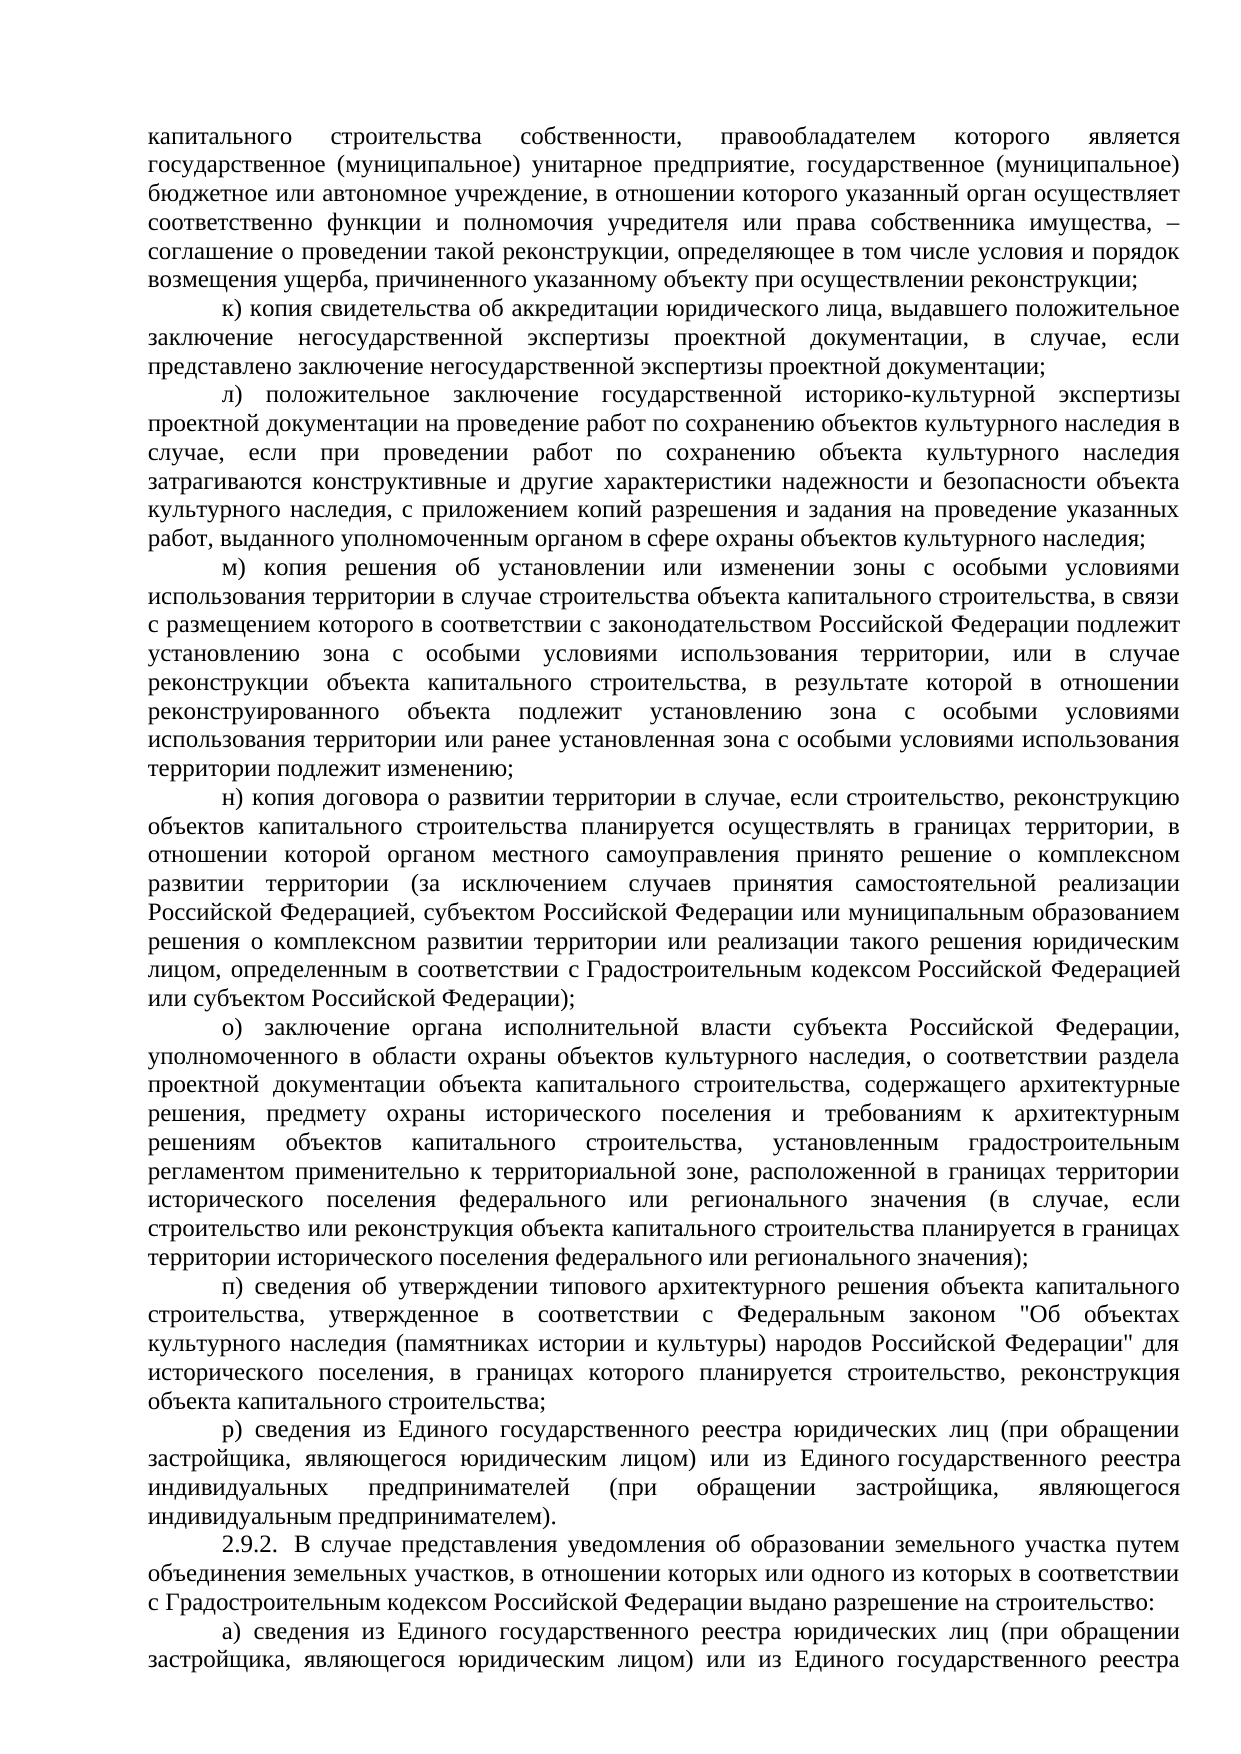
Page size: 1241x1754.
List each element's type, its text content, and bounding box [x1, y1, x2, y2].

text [148, 1616, 1181, 1673]
text п) сведения об утверждении типового архитектурного решения объекта капитального строительства, утвержденное в соответствии с Федеральным законом "Об объектах культурного наследия (памятниках истории и культуры) народов Российской Федерации" для исторического поселения, в границах которого планируется строительство, реконструкция объекта капитального строительства; [148, 1271, 1181, 1414]
text о) заключение органа исполнительной власти субъекта Российской Федерации, уполномоченного в области охраны объектов культурного наследия, о соответствии раздела проектной документации объекта капитального строительства, содержащего архитектурные решения, предмету охраны исторического поселения и требованиям к архитектурным решениям объектов капитального строительства, установленным градостроительным регламентом применительно к территориальной зоне, расположенной в границах территории исторического поселения федерального или регионального значения (в случае, если строительство или реконструкция объекта капитального строительства планируется в границах территории исторического поселения федерального или регионального значения); [148, 1012, 1181, 1271]
text 2.9.2. В случае представления уведомления об образовании земельного участка путем объединения земельных участков, в отношении которых или одного из которых в соответствии с Градостроительным кодексом Российской Федерации выдано разрешение на строительство: [148, 1529, 1181, 1616]
text л) положительное заключение государственной историко-культурной экспертизы проектной документации на проведение работ по сохранению объектов культурного наследия в случае, если при проведении работ по сохранению объекта культурного наследия затрагиваются конструктивные и другие характеристики надежности и безопасности объекта культурного наследия, с приложением копий разрешения и задания на проведение указанных работ, выданного уполномоченным органом в сфере охраны объектов культурного наследия; [148, 379, 1181, 552]
text н) копия договора о развитии территории в случае, если строительство, реконструкцию объектов капитального строительства планируется осуществлять в границах территории, в отношении которой органом местного самоуправления принято решение о комплексном развитии территории (за исключением случаев принятия самостоятельной реализации Российской Федерацией, субъектом Российской Федерации или муниципальным образованием решения о комплексном развитии территории или реализации такого решения юридическим лицом, определенным в соответствии с Градостроительным кодексом Российской Федерацией или субъектом Российской Федерации); [148, 782, 1181, 1012]
text р) сведения из Единого государственного реестра юридических лиц (при обращении застройщика, являющегося юридическим лицом) или из Единого государственного реестра индивидуальных предпринимателей (при обращении застройщика, являющегося индивидуальным предпринимателем). [148, 1414, 1181, 1529]
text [148, 121, 1181, 293]
text м) копия решения об установлении или изменении зоны с особыми условиями использования территории в случае строительства объекта капитального строительства, в связи с размещением которого в соответствии с законодательством Российской Федерации подлежит установлению зона с особыми условиями использования территории, или в случае реконструкции объекта капитального строительства, в результате которой в отношении реконструированного объекта подлежит установлению зона с особыми условиями использования территории или ранее установленная зона с особыми условиями использования территории подлежит изменению; [148, 552, 1181, 782]
text к) копия свидетельства об аккредитации юридического лица, выдавшего положительное заключение негосударственной экспертизы проектной документации, в случае, если представлено заключение негосударственной экспертизы проектной документации; [148, 293, 1181, 379]
